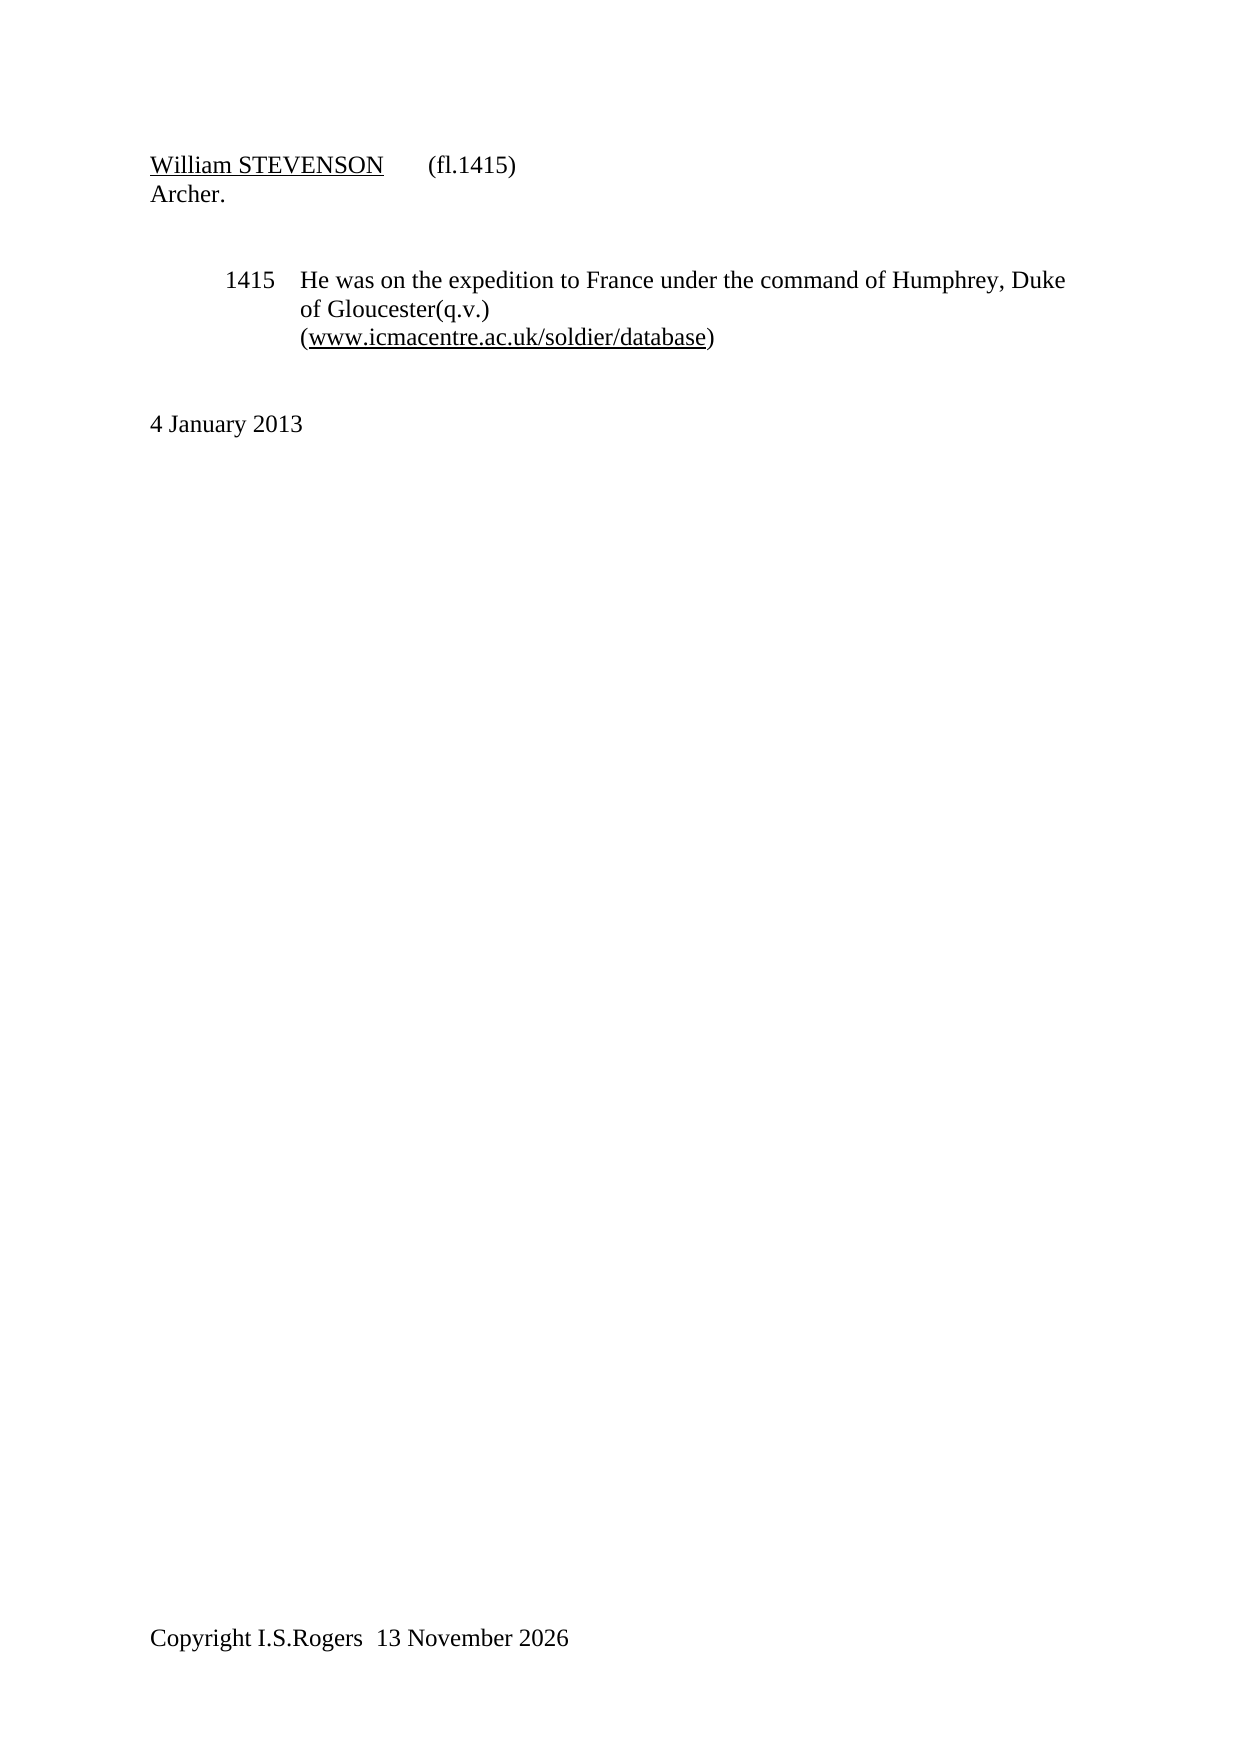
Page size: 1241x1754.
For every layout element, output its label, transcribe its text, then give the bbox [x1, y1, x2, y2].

text William STEVENSON (fl.1415) [150, 150, 1090, 179]
text 4 January 2013 [150, 409, 1090, 437]
text (www.icmacentre.ac.uk/soldier/database) [150, 322, 1090, 351]
text 1415 He was on the expedition to France under the command of Humphrey, Duke [150, 265, 1090, 294]
text of Gloucester(q.v.) [150, 294, 1090, 322]
text Archer. [150, 179, 1090, 207]
